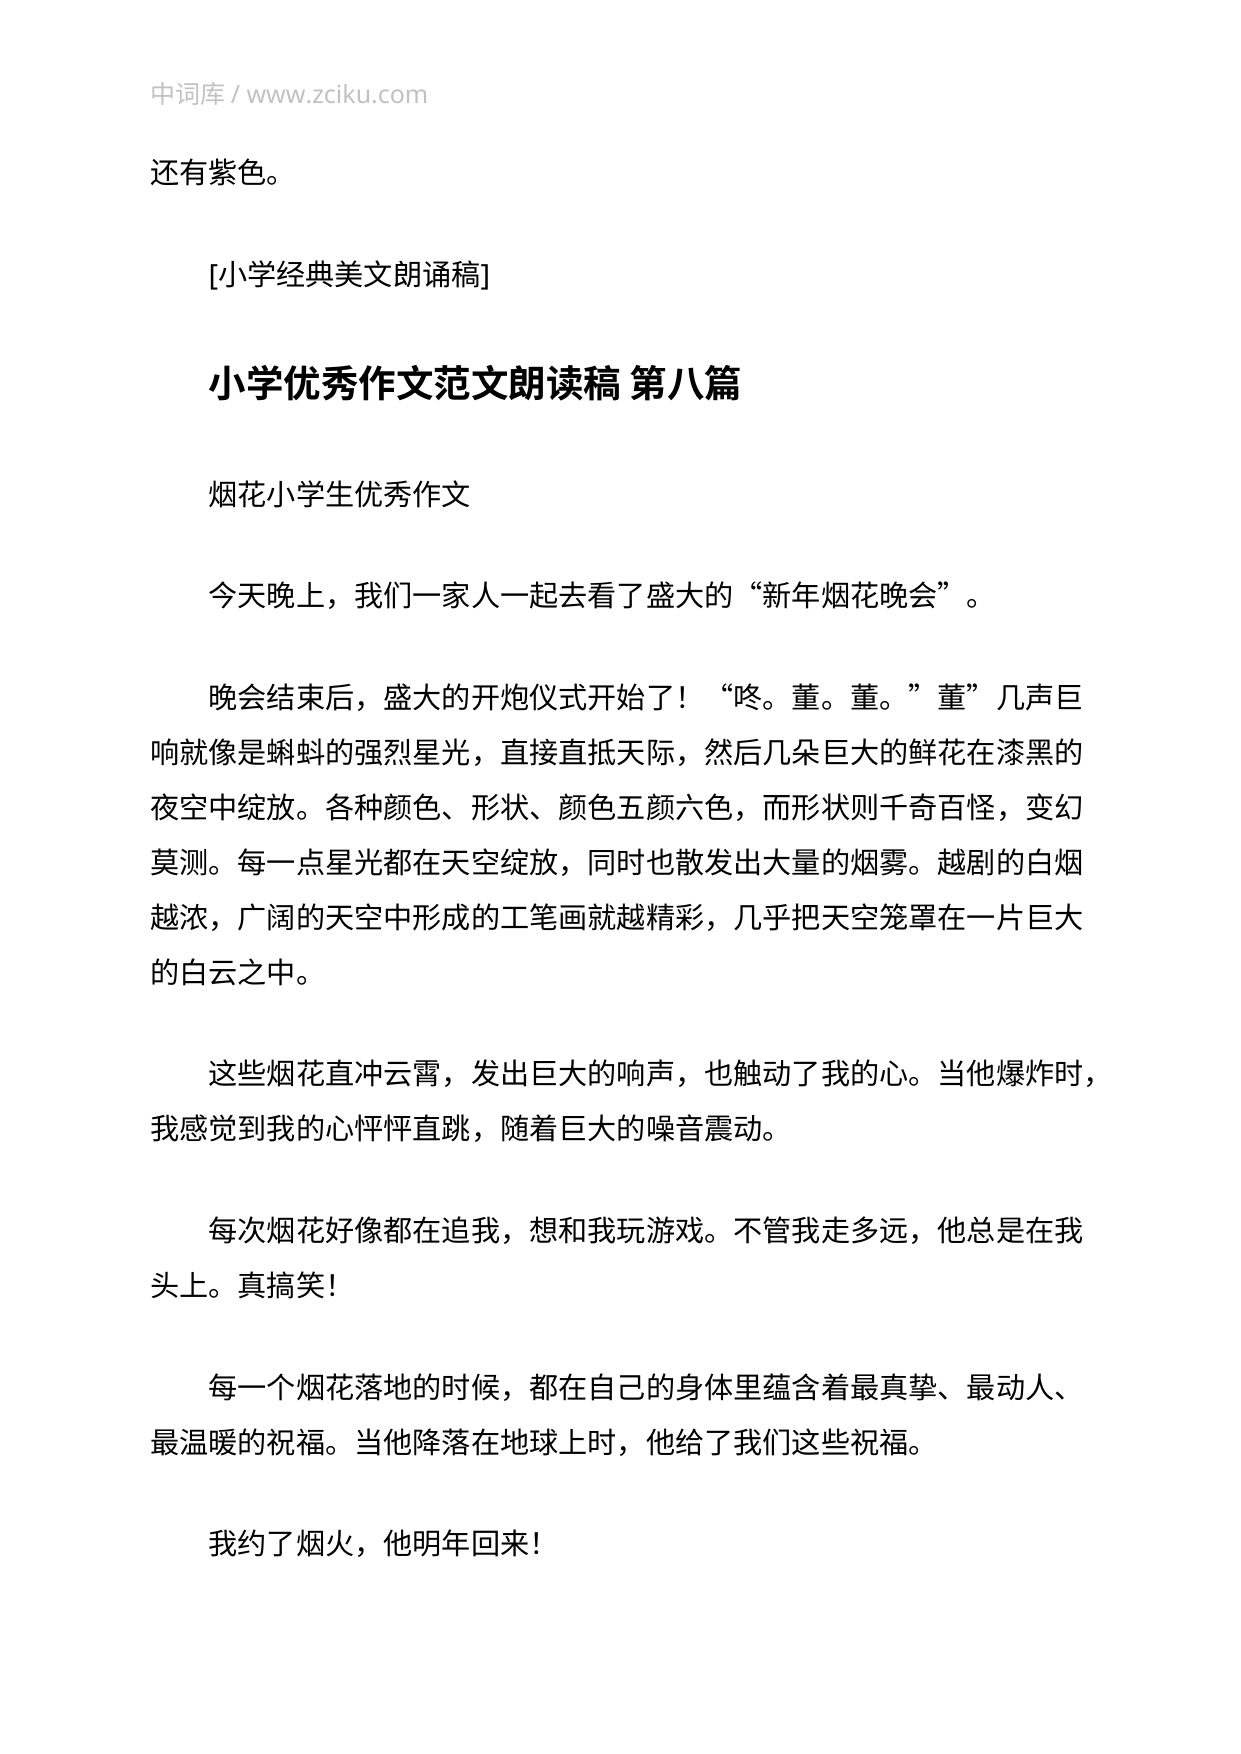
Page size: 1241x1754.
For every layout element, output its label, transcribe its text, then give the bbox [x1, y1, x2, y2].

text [150, 150, 1090, 192]
text 今天晚上，我们一家人一起去看了盛大的“新年烟花晚会”。 [150, 573, 1090, 615]
text 这些烟花直冲云霄，发出巨大的响声，也触动了我的心。当他爆炸时，我感觉到我的心怦怦直跳，随着巨大的噪音震动。 [150, 1051, 1090, 1148]
text 每次烟花好像都在追我，想和我玩游戏。不管我走多远，他总是在我头上。真搞笑！ [150, 1208, 1090, 1305]
text 晚会结束后，盛大的开炮仪式开始了！“咚。董。董。”董”几声巨响就像是蝌蚪的强烈星光，直接直抵天际，然后几朵巨大的鲜花在漆黑的夜空中绽放。各种颜色、形状、颜色五颜六色，而形状则千奇百怪，变幻莫测。每一点星光都在天空绽放，同时也散发出大量的烟雾。越剧的白烟越浓，广阔的天空中形成的工笔画就越精彩，几乎把天空笼罩在一片巨大的白云之中。 [150, 675, 1090, 991]
text 小学优秀作文范文朗读稿 第八篇 [150, 354, 1090, 408]
text [小学经典美文朗诵稿] [150, 252, 1090, 294]
text 每一个烟花落地的时候，都在自己的身体里蕴含着最真挚、最动人、最温暖的祝福。当他降落在地球上时，他给了我们这些祝福。 [150, 1364, 1090, 1461]
text 我约了烟火，他明年回来！ [150, 1521, 1090, 1563]
text 烟花小学生优秀作文 [150, 471, 1090, 513]
